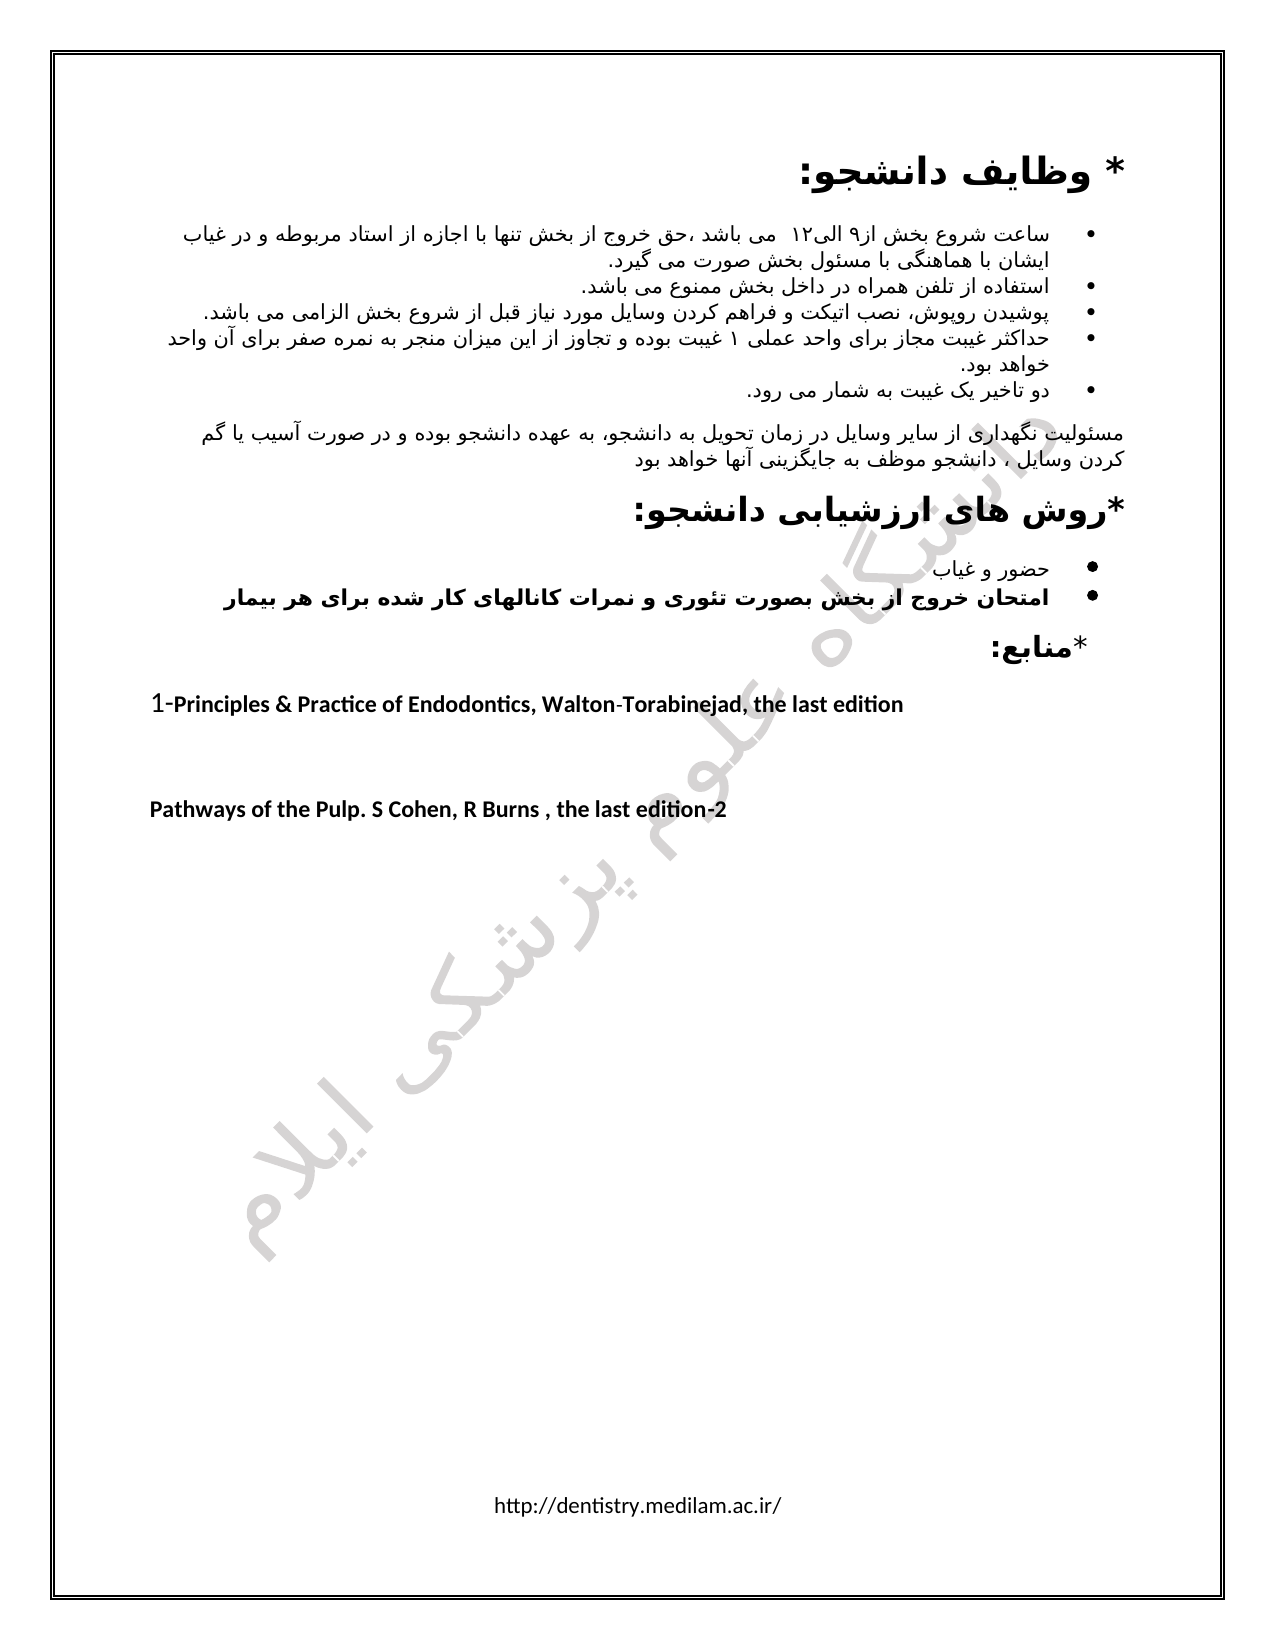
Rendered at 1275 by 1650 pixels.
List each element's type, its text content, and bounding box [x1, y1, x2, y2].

text مسئولیت نگهداری از سایر وسایل در زمان تحویل به دانشجو، به عهده دانشجو بوده و در صورت آسیب یا گم کردن وسایل ، دانشجو موظف به جایگزینی آنها خواهد بود [150, 421, 1125, 472]
list حداکثر غیبت مجاز برای واحد عملی ۱ غیبت بوده و تجاوز از این میزان منجر به نمره صفر برای آن واحد خواهد بود. [150, 326, 1087, 377]
text *روش های ارزشیابی دانشجو: [150, 490, 1125, 529]
text * وظایف دانشجو: [150, 150, 1125, 194]
text *منابع: [150, 631, 1087, 664]
text 1-Principles & Practice of Endodontics, Walton-Torabinejad, the last edition [150, 684, 1125, 719]
list پوشیدن روپوش، نصب اتیکت و فراهم کردن وسایل مورد نیاز قبل از شروع بخش الزامی می باشد. [150, 300, 1087, 324]
list ساعت شروع بخش از۹ الی۱۲ می باشد ،حق خروج از بخش تنها با اجازه از استاد مربوطه و در غیاب ایشان با هماهنگی با مسئول بخش صورت می گیرد. [150, 222, 1087, 272]
text 2-Pathways of the Pulp. S Cohen, R Burns , the last edition [150, 794, 1125, 823]
list امتحان خروج از بخش بصورت تئوری و نمرات کانالهای کار شده برای هر بیمار [150, 585, 1087, 612]
list حضور و غیاب [150, 557, 1087, 583]
list دو تاخیر یک غیبت به شمار می رود. [150, 378, 1087, 403]
list استفاده از تلفن همراه در داخل بخش ممنوع می باشد. [150, 274, 1087, 298]
